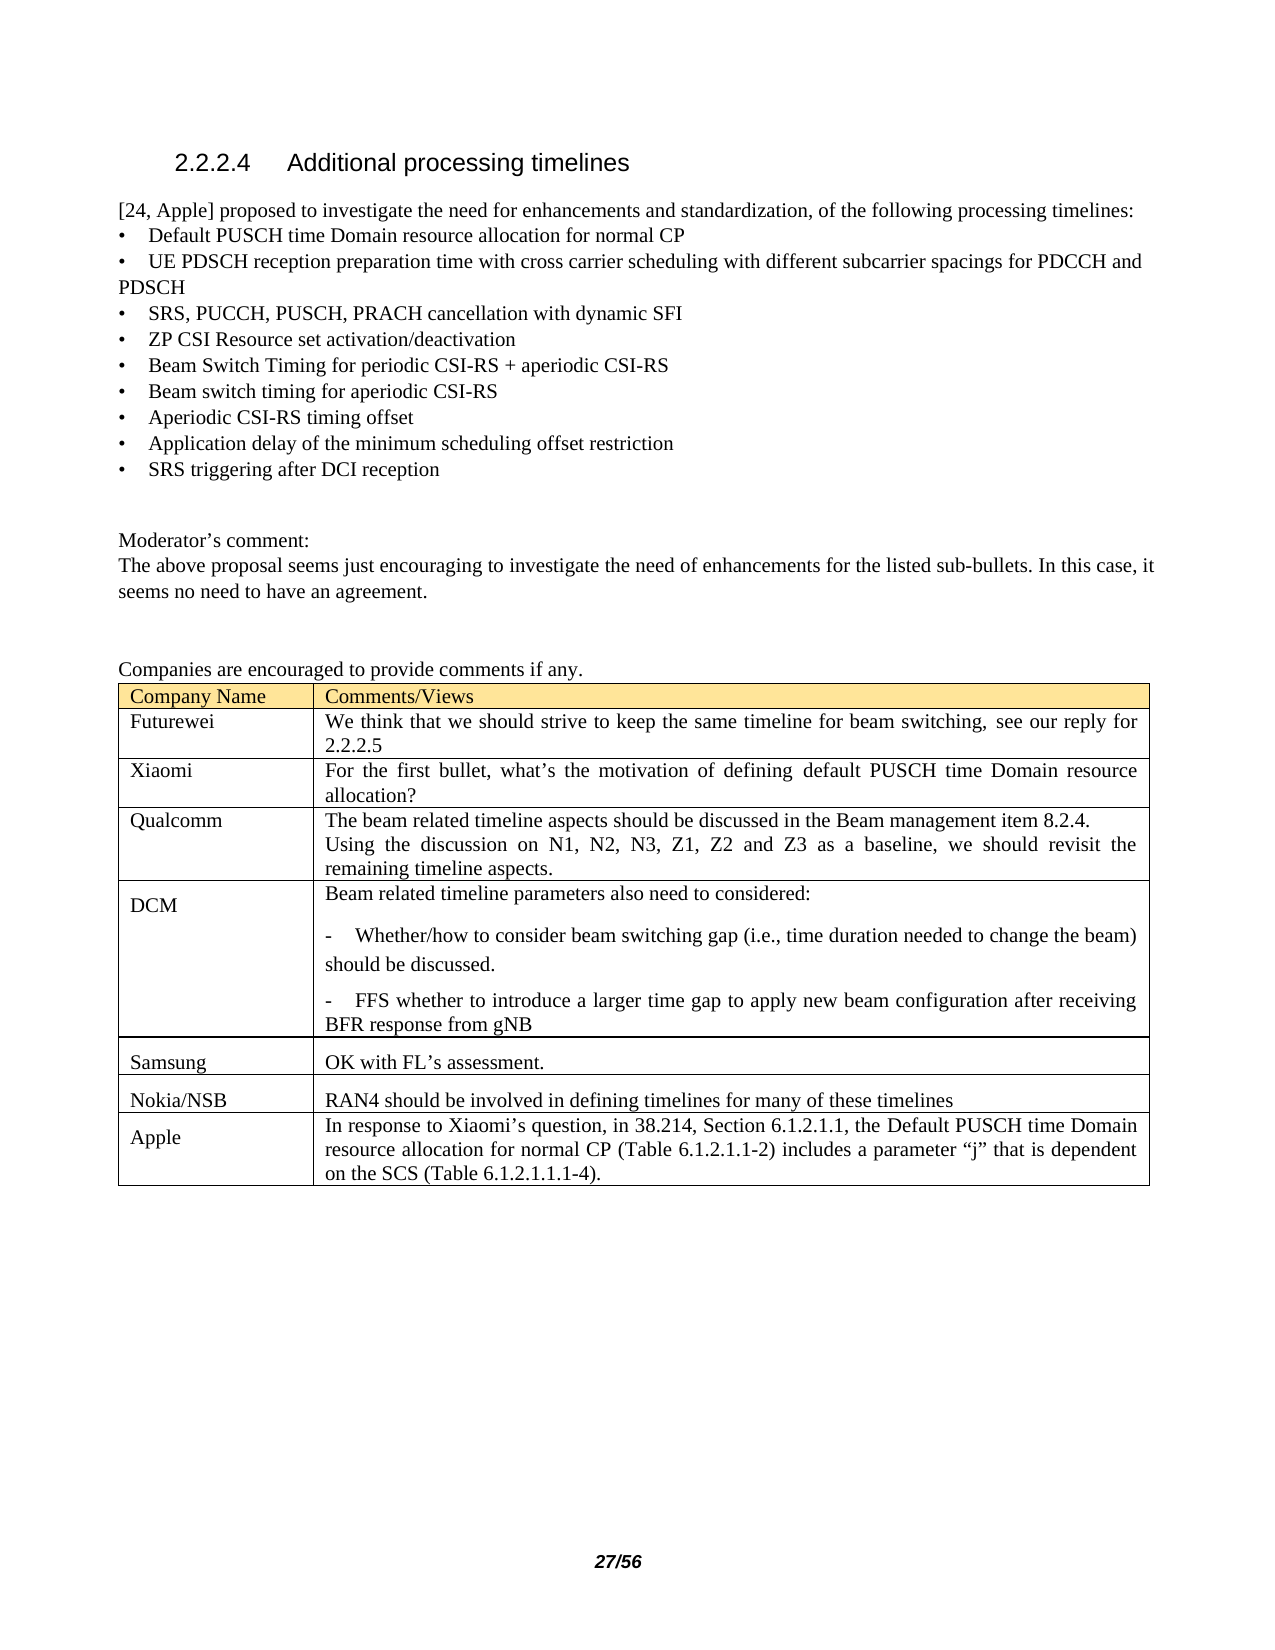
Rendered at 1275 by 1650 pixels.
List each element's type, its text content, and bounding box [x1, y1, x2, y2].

text [24, Apple] proposed to investigate the need for enhancements and standardization, of the following processing timelines: [118, 197, 1157, 222]
table_cell Apple [119, 1113, 313, 1185]
table_header Company Name [119, 684, 313, 708]
text • Default PUSCH time Domain resource allocation for normal CP [118, 223, 1157, 247]
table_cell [314, 1113, 1149, 1185]
text • Application delay of the minimum scheduling offset restriction [118, 431, 1157, 455]
table_cell Futurewei [119, 709, 313, 757]
table_cell DCM [119, 881, 313, 1036]
table_header Comments/Views [314, 684, 1149, 708]
text • SRS, PUCCH, PUSCH, PRACH cancellation with dynamic SFI [118, 301, 1157, 325]
text The above proposal seems just encouraging to investigate the need of enhancements for the listed sub-bullets. In this case, it seems no need to have an agreement. [118, 553, 1157, 603]
text • Aperiodic CSI-RS timing offset [118, 405, 1157, 429]
table_cell RAN4 should be involved in defining timelines for many of these timelines [314, 1075, 1149, 1112]
table_cell We think that we should strive to keep the same timeline for beam switching, see our reply for 2.2.2.5 [314, 709, 1149, 757]
text • Beam Switch Timing for periodic CSI-RS + aperiodic CSI-RS [118, 353, 1157, 377]
text Moderator’s comment: [118, 527, 1157, 552]
table_cell For the first bullet, what’s the motivation of defining default PUSCH time Domain resource allocation? [314, 759, 1149, 807]
table_cell Beam related timeline parameters also need to considered: - Whether/how to consider beam switching gap (i.e., time duration needed to change the beam) should be discussed. - FFS whether to introduce a larger time gap to apply new beam configuration after receiving BFR response from gNB [314, 881, 1149, 1036]
text • SRS triggering after DCI reception [118, 457, 1157, 481]
text • Beam switch timing for aperiodic CSI-RS [118, 379, 1157, 403]
text • UE PDSCH reception preparation time with cross carrier scheduling with different subcarrier spacings for PDCCH and PDSCH [118, 249, 1157, 299]
table_cell Xiaomi [119, 759, 313, 807]
table_cell Samsung [119, 1038, 313, 1074]
subtitle Additional processing timelines [174, 148, 1157, 176]
text • ZP CSI Resource set activation/deactivation [118, 327, 1157, 351]
table_cell The beam related timeline aspects should be discussed in the Beam management item 8.2.4. Using the discussion on N1, N2, N3, Z1, Z2 and Z3 as a baseline, we should revisit the remaining timeline aspects. [314, 808, 1149, 880]
text Companies are encouraged to provide comments if any. [118, 657, 1157, 681]
table_cell Nokia/NSB [119, 1075, 313, 1112]
table_cell Qualcomm [119, 808, 313, 880]
table_cell OK with FL’s assessment. [314, 1038, 1149, 1074]
